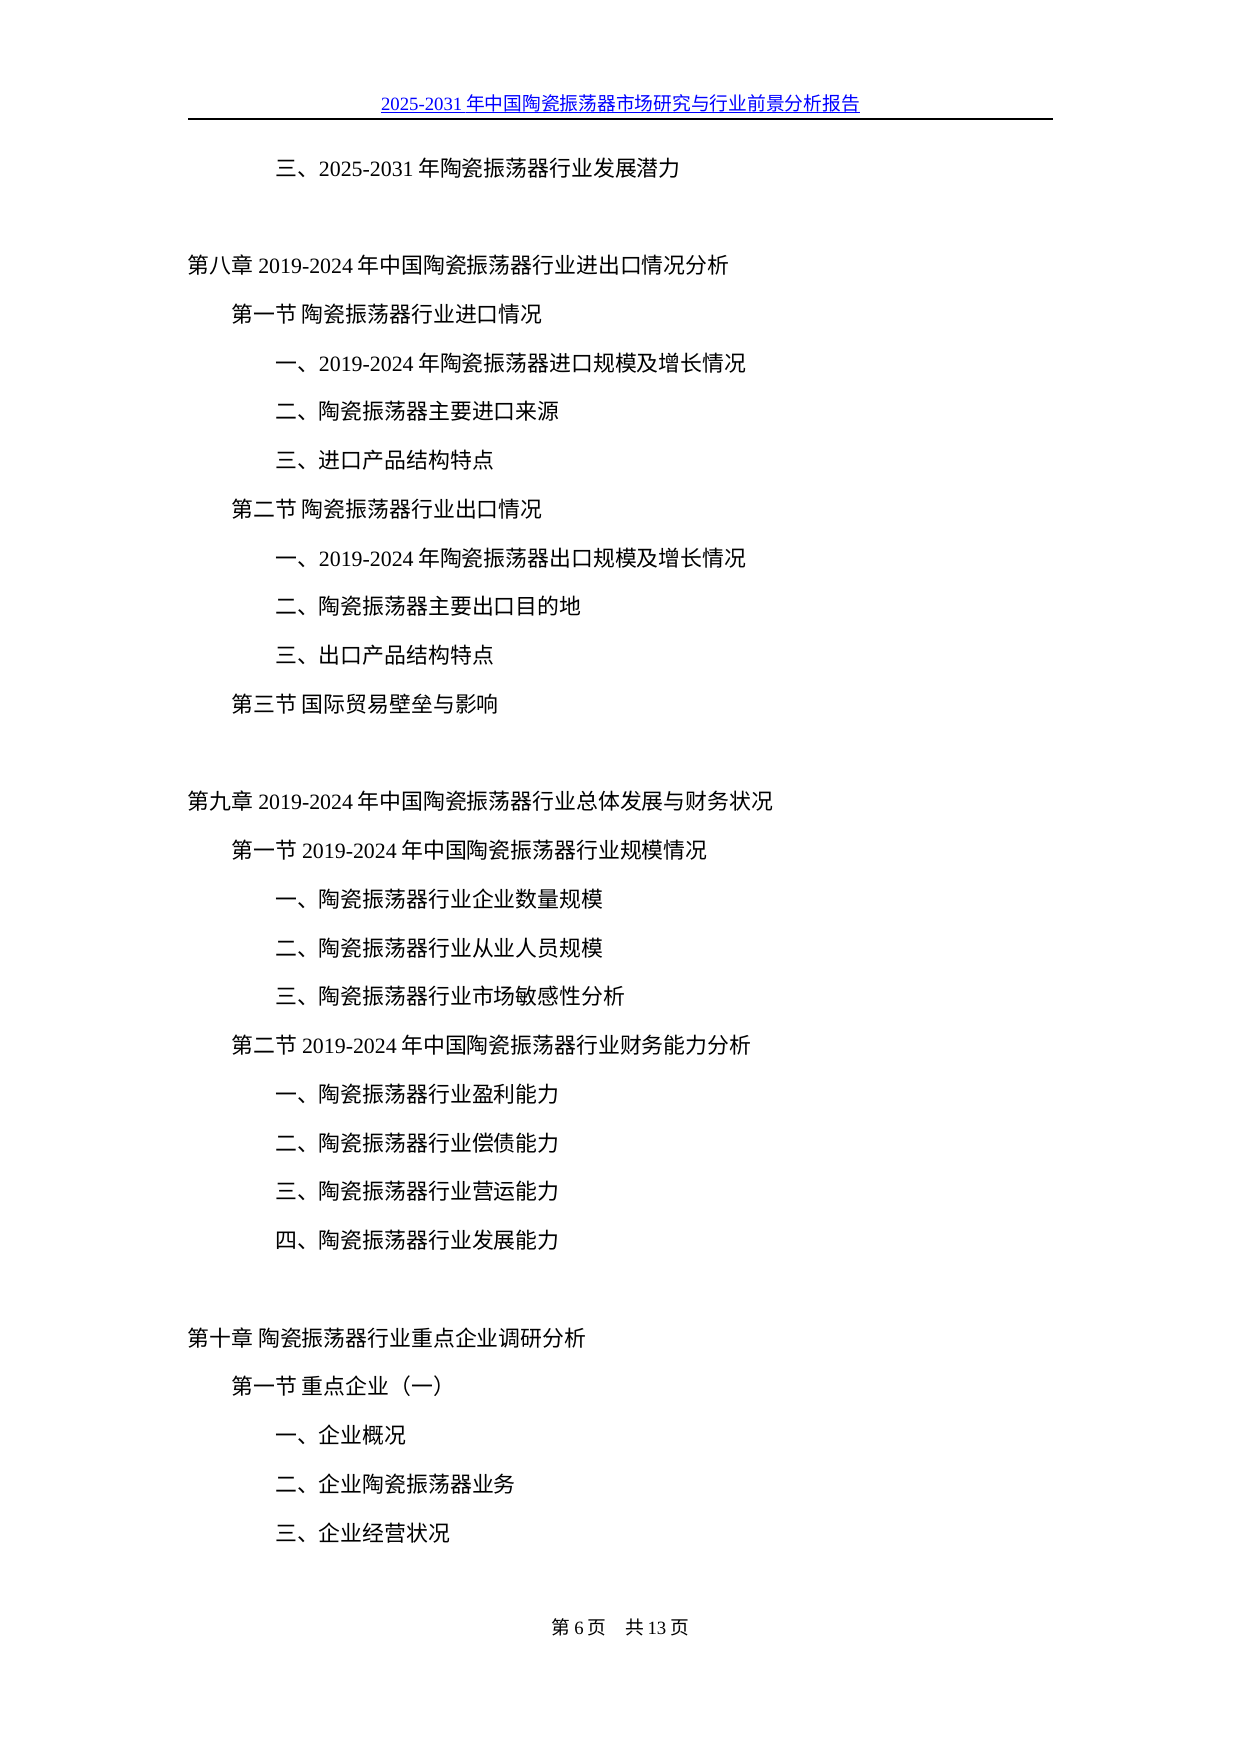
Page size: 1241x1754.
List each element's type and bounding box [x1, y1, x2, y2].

text [187, 150, 1053, 1548]
